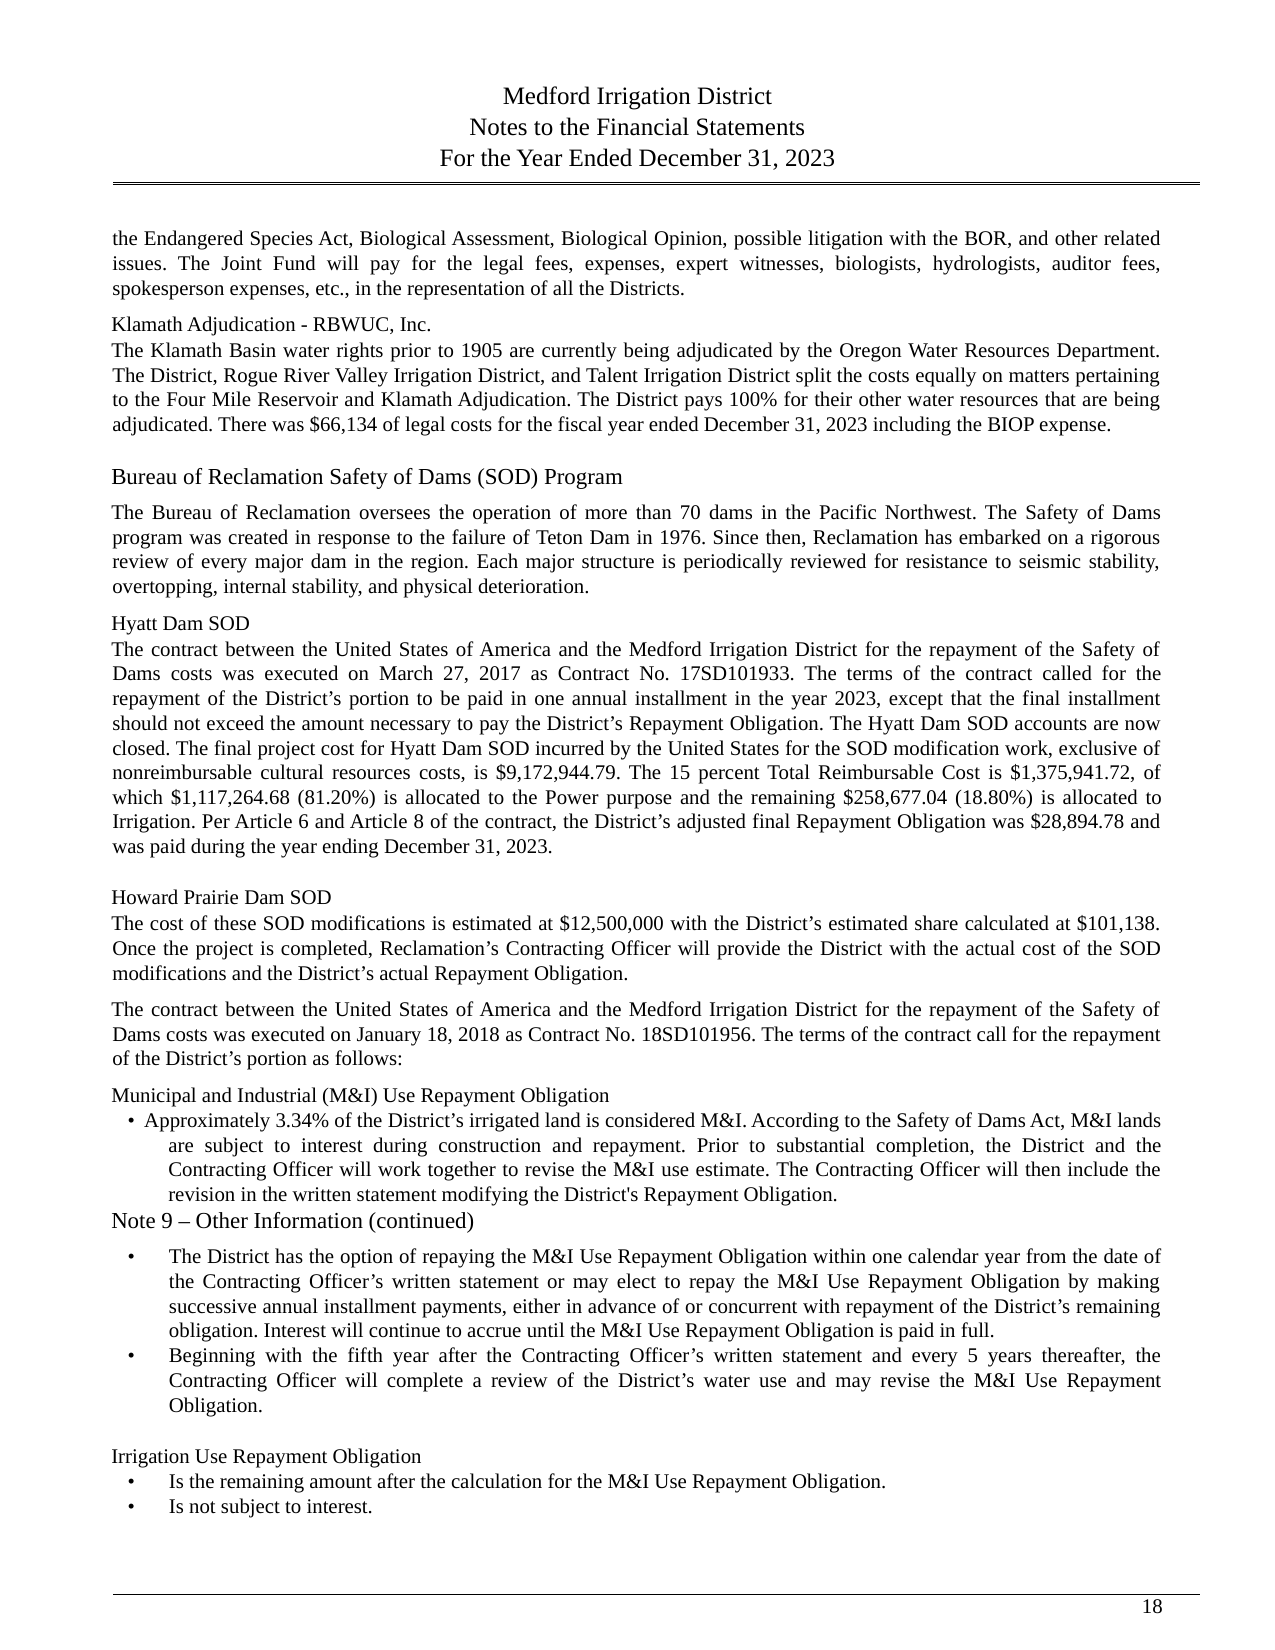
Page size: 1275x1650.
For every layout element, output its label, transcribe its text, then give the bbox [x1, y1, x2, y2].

text The Bureau of Reclamation oversees the operation of more than 70 dams in the Pacific Northwest. The Safety of Dams program was created in response to the failure of Teton Dam in 1976. Since then, Reclamation has embarked on a rigorous review of every major dam in the region. Each major structure is periodically reviewed for resistance to seismic stability, overtopping, internal stability, and physical deterioration. [111, 500, 1162, 598]
text Irrigation Use Repayment Obligation [111, 1444, 1162, 1468]
text Municipal and Industrial (M&I) Use Repayment Obligation [111, 1083, 1162, 1107]
text • Approximately 3.34% of the District’s irrigated land is considered M&I. According to the Safety of Dams Act, M&I lands are subject to interest during construction and repayment. Prior to substantial completion, the District and the Contracting Officer will work together to revise the M&I use estimate. The Contracting Officer will then include the revision in the written statement modifying the District's Repayment Obligation. [127, 1108, 1162, 1206]
text The contract between the United States of America and the Medford Irrigation District for the repayment of the Safety of Dams costs was executed on January 18, 2018 as Contract No. 18SD101956. The terms of the contract call for the repayment of the District’s portion as follows: [111, 997, 1162, 1070]
text The contract between the United States of America and the Medford Irrigation District for the repayment of the Safety of Dams costs was executed on March 27, 2017 as Contract No. 17SD101933. The terms of the contract called for the repayment of the District’s portion to be paid in one annual installment in the year 2023, except that the final installment should not exceed the amount necessary to pay the District’s Repayment Obligation. The Hyatt Dam SOD accounts are now closed. The final project cost for Hyatt Dam SOD incurred by the United States for the SOD modification work, exclusive of nonreimbursable cultural resources costs, is $9,172,944.79. The 15 percent Total Reimbursable Cost is $1,375,941.72, of which $1,117,264.68 (81.20%) is allocated to the Power purpose and the remaining $258,677.04 (18.80%) is allocated to Irrigation. Per Article 6 and Article 8 of the contract, the District’s adjusted final Repayment Obligation was $28,894.78 and was paid during the year ending December 31, 2023. [111, 637, 1162, 858]
subtitle Note 9 – Other Information (continued) [111, 1207, 1062, 1234]
list Is the remaining amount after the calculation for the M&I Use Repayment Obligation. [127, 1469, 1162, 1493]
text The Klamath Basin water rights prior to 1905 are currently being adjudicated by the Oregon Water Resources Department. The District, Rogue River Valley Irrigation District, and Talent Irrigation District split the costs equally on matters pertaining to the Four Mile Reservoir and Klamath Adjudication. The District pays 100% for their other water resources that are being adjudicated. There was $66,134 of legal costs for the fiscal year ended December 31, 2023 including the BIOP expense. [111, 338, 1162, 436]
text The cost of these SOD modifications is estimated at $12,500,000 with the District’s estimated share calculated at $101,138. Once the project is completed, Reclamation’s Contracting Officer will provide the District with the actual cost of the SOD modifications and the District’s actual Repayment Obligation. [111, 911, 1162, 985]
text Klamath Adjudication - RBWUC, Inc. [111, 312, 1162, 336]
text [111, 226, 1162, 300]
list Is not subject to interest. [127, 1494, 1162, 1518]
list Beginning with the fifth year after the Contracting Officer’s written statement and every 5 years thereafter, the Contracting Officer will complete a review of the District’s water use and may revise the M&I Use Repayment Obligation. [127, 1343, 1162, 1417]
subtitle Bureau of Reclamation Safety of Dams (SOD) Program [111, 463, 1062, 489]
text Howard Prairie Dam SOD [111, 885, 1162, 909]
text Hyatt Dam SOD [111, 611, 1162, 635]
list The District has the option of repaying the M&I Use Repayment Obligation within one calendar year from the date of the Contracting Officer’s written statement or may elect to repay the M&I Use Repayment Obligation by making successive annual installment payments, either in advance of or concurrent with repayment of the District’s remaining obligation. Interest will continue to accrue until the M&I Use Repayment Obligation is paid in full. [127, 1244, 1162, 1342]
